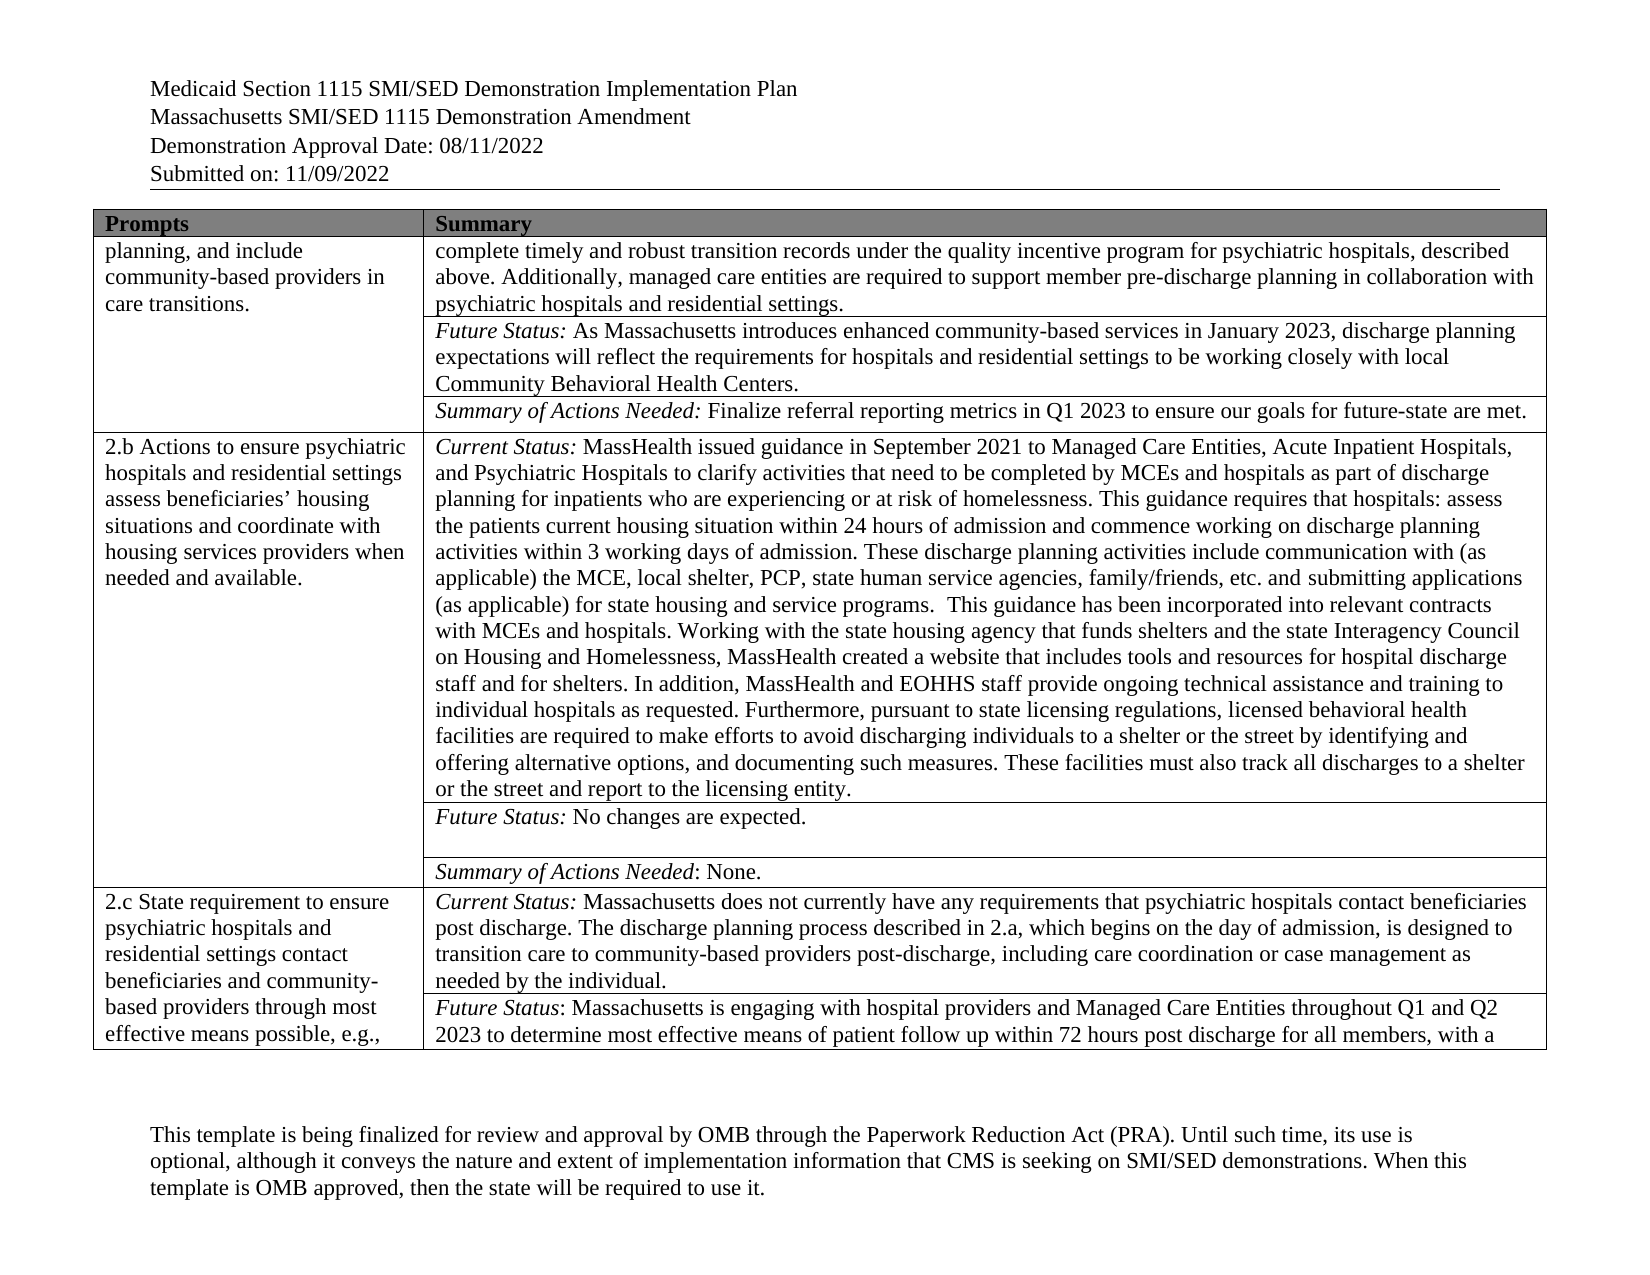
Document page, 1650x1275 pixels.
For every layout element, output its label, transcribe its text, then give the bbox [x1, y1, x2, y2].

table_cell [424, 237, 1546, 316]
table_cell Current Status: MassHealth issued guidance in September 2021 to Managed Care Entities, Acute Inpatient Hospitals, and Psychiatric Hospitals to clarify activities that need to be completed by MCEs and hospitals as part of discharge planning for inpatients who are experiencing or at risk of homelessness. This guidance requires that hospitals: assess the patients current housing situation within 24 hours of admission and commence working on discharge planning activities within 3 working days of admission. These discharge planning activities include communication with (as applicable) the MCE, local shelter, PCP, state human service agencies, family/friends, etc. and submitting applications (as applicable) for state housing and service programs. This guidance has been incorporated into relevant contracts with MCEs and hospitals. Working with the state housing agency that funds shelters and the state Interagency Council on Housing and Homelessness, MassHealth created a website that includes tools and resources for hospital discharge staff and for shelters. In addition, MassHealth and EOHHS staff provide ongoing technical assistance and training to individual hospitals as requested. Furthermore, pursuant to state licensing regulations, licensed behavioral health facilities are required to make efforts to avoid discharging individuals to a shelter or the street by identifying and offering alternative options, and documenting such measures. These facilities must also track all discharges to a shelter or the street and report to the licensing entity. [424, 433, 1546, 802]
table_cell 2.c State requirement to ensure psychiatric hospitals and residential settings contact beneficiaries and community-based providers through most effective means possible, e.g., email, text, or phone call within 72 hours post discharge [94, 888, 423, 1048]
table_header Prompts [94, 210, 423, 236]
table_cell Summary of Actions Needed: Finalize referral reporting metrics in Q1 2023 to ensure our goals for future-state are met. [424, 397, 1546, 432]
table_cell Summary of Actions Needed: None. [424, 858, 1546, 887]
table_cell Current Status: Massachusetts does not currently have any requirements that psychiatric hospitals contact beneficiaries post discharge. The discharge planning process described in 2.a, which begins on the day of admission, is designed to transition care to community-based providers post-discharge, including care coordination or case management as needed by the individual. [424, 888, 1546, 993]
table_cell Future Status: As Massachusetts introduces enhanced community-based services in January 2023, discharge planning expectations will reflect the requirements for hospitals and residential settings to be working closely with local Community Behavioral Health Centers. [424, 317, 1546, 396]
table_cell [94, 237, 423, 432]
table_cell Future Status: No changes are expected. [424, 803, 1546, 857]
table_header Summary [424, 210, 1546, 236]
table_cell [424, 994, 1546, 1048]
table_cell 2.b Actions to ensure psychiatric hospitals and residential settings assess beneficiaries’ housing situations and coordinate with housing services providers when needed and available. [94, 433, 423, 887]
